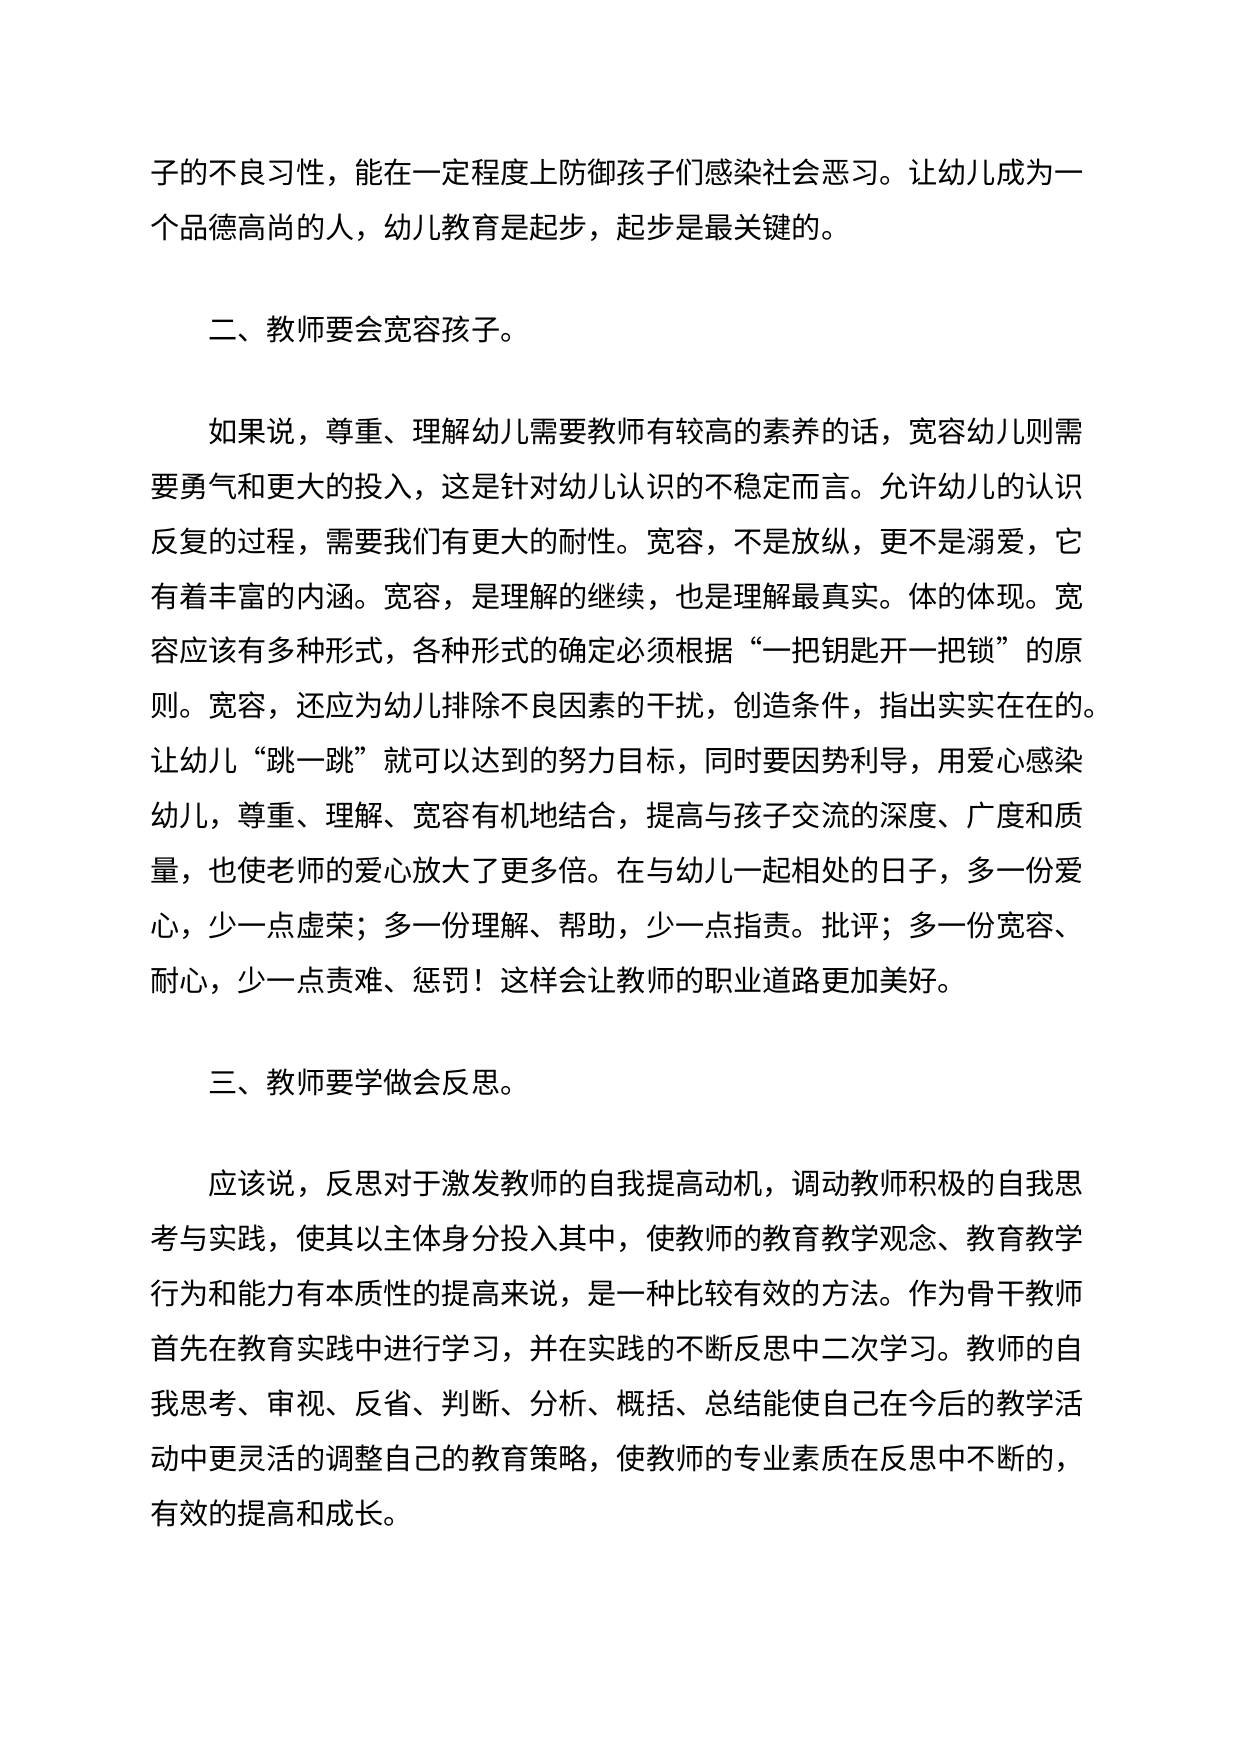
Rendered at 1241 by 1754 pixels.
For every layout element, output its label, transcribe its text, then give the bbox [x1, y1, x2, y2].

text 应该说，反思对于激发教师的自我提高动机，调动教师积极的自我思考与实践，使其以主体身分投入其中，使教师的教育教学观念、教育教学行为和能力有本质性的提高来说，是一种比较有效的方法。作为骨干教师首先在教育实践中进行学习，并在实践的不断反思中二次学习。教师的自我思考、审视、反省、判断、分析、概括、总结能使自己在今后的教学活动中更灵活的调整自己的教育策略，使教师的专业素质在反思中不断的，有效的提高和成长。 [150, 1161, 1090, 1533]
text 二、教师要会宽容孩子。 [150, 307, 1090, 349]
text 三、教师要学做会反思。 [150, 1059, 1090, 1101]
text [150, 150, 1090, 247]
text 如果说，尊重、理解幼儿需要教师有较高的素养的话，宽容幼儿则需要勇气和更大的投入，这是针对幼儿认识的不稳定而言。允许幼儿的认识反复的过程，需要我们有更大的耐性。宽容，不是放纵，更不是溺爱，它有着丰富的内涵。宽容，是理解的继续，也是理解最真实。体的体现。宽容应该有多种形式，各种形式的确定必须根据“一把钥匙开一把锁”的原则。宽容，还应为幼儿排除不良因素的干扰，创造条件，指出实实在在的。让幼儿“跳一跳”就可以达到的努力目标，同时要因势利导，用爱心感染幼儿，尊重、理解、宽容有机地结合，提高与孩子交流的深度、广度和质量，也使老师的爱心放大了更多倍。在与幼儿一起相处的日子，多一份爱心，少一点虚荣；多一份理解、帮助，少一点指责。批评；多一份宽容、耐心，少一点责难、惩罚！这样会让教师的职业道路更加美好。 [150, 408, 1090, 1000]
